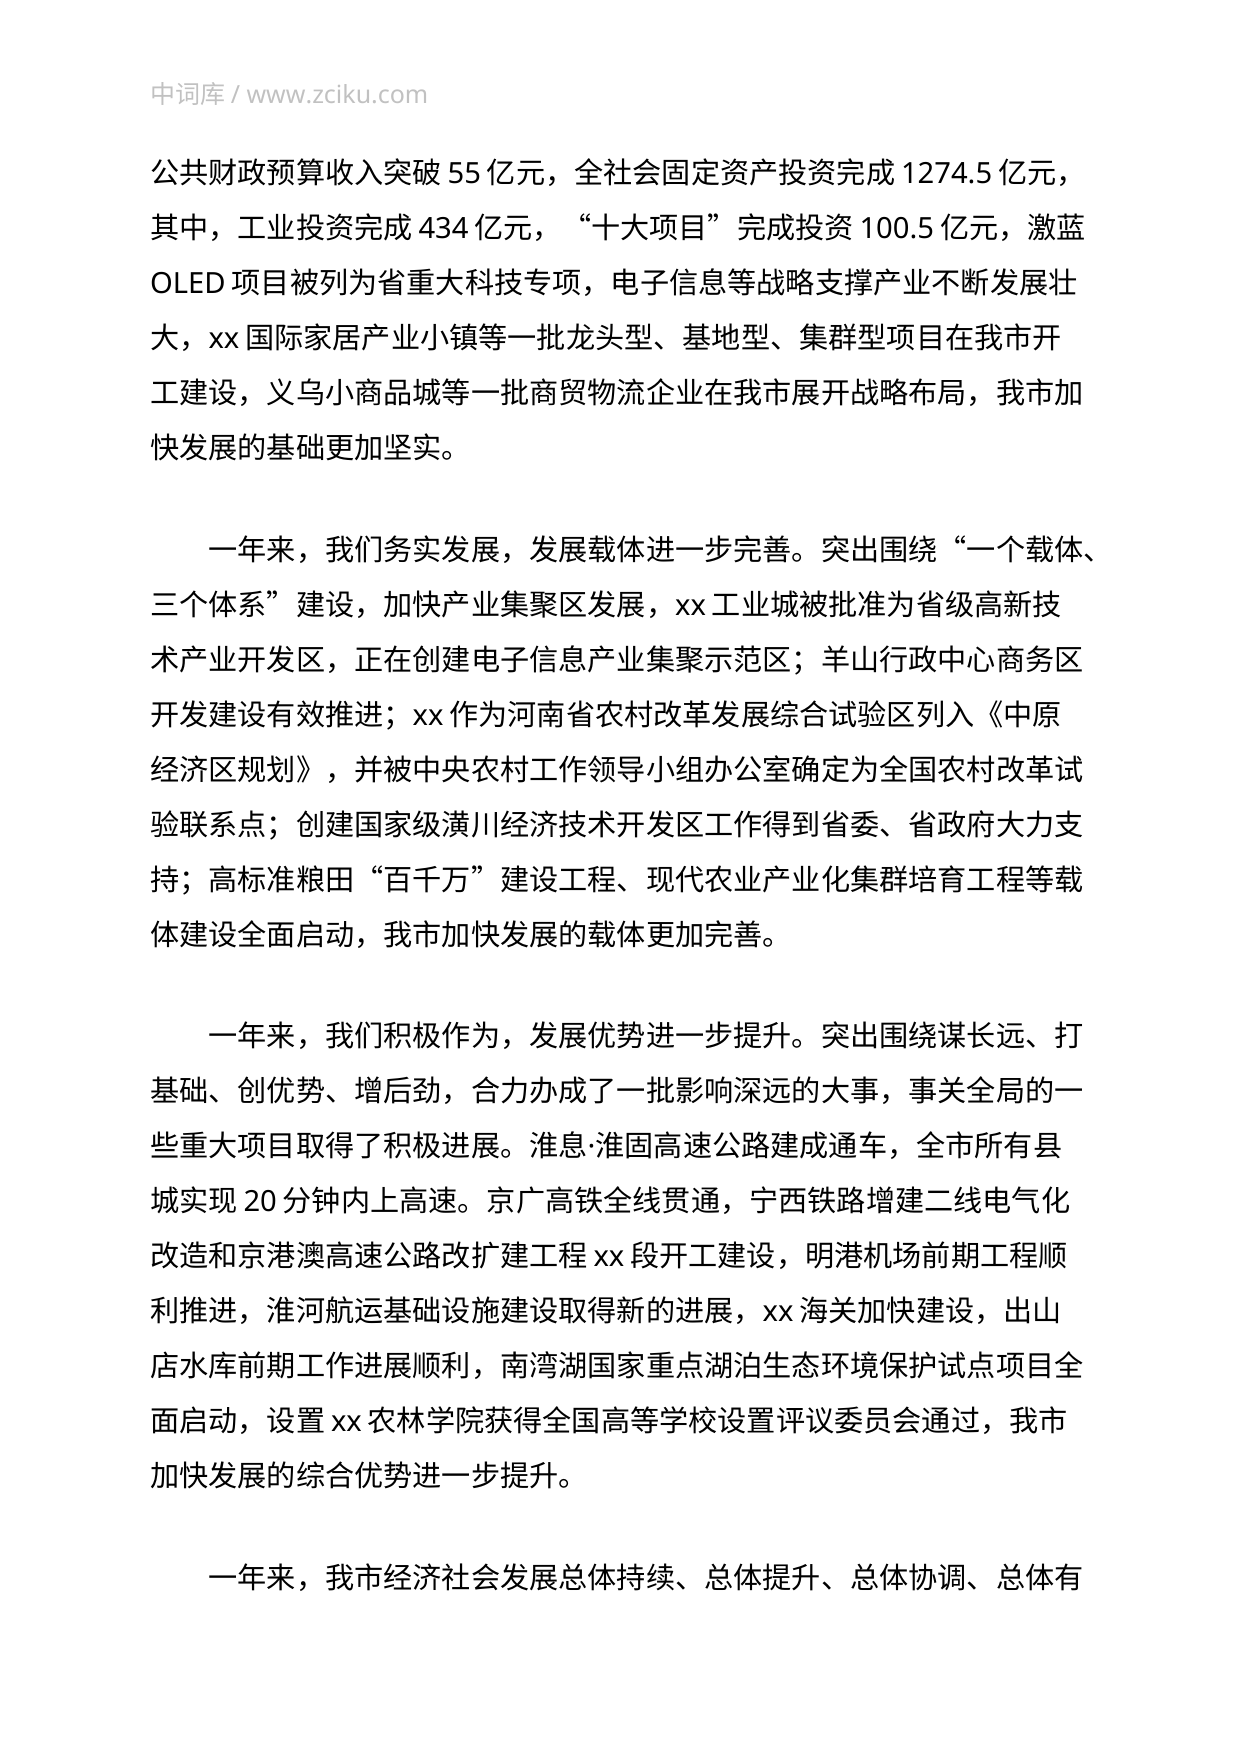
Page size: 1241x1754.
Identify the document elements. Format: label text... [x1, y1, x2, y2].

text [150, 150, 1090, 467]
text 一年来，我们积极作为，发展优势进一步提升。突出围绕谋长远、打基础、创优势、增后劲，合力办成了一批影响深远的大事，事关全局的一些重大项目取得了积极进展。淮息·淮固高速公路建成通车，全市所有县城实现20分钟内上高速。京广高铁全线贯通，宁西铁路增建二线电气化改造和京港澳高速公路改扩建工程xx段开工建设，明港机场前期工程顺利推进，淮河航运基础设施建设取得新的进展，xx海关加快建设，出山店水库前期工作进展顺利，南湾湖国家重点湖泊生态环境保护试点项目全面启动，设置xx农林学院获得全国高等学校设置评议委员会通过，我市加快发展的综合优势进一步提升。 [150, 1013, 1090, 1495]
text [150, 1554, 1090, 1597]
text 一年来，我们务实发展，发展载体进一步完善。突出围绕“一个载体、三个体系”建设，加快产业集聚区发展，xx工业城被批准为省级高新技术产业开发区，正在创建电子信息产业集聚示范区；羊山行政中心商务区开发建设有效推进；xx作为河南省农村改革发展综合试验区列入《中原经济区规划》，并被中央农村工作领导小组办公室确定为全国农村改革试验联系点；创建国家级潢川经济技术开发区工作得到省委、省政府大力支持；高标准粮田“百千万”建设工程、现代农业产业化集群培育工程等载体建设全面启动，我市加快发展的载体更加完善。 [150, 527, 1090, 953]
